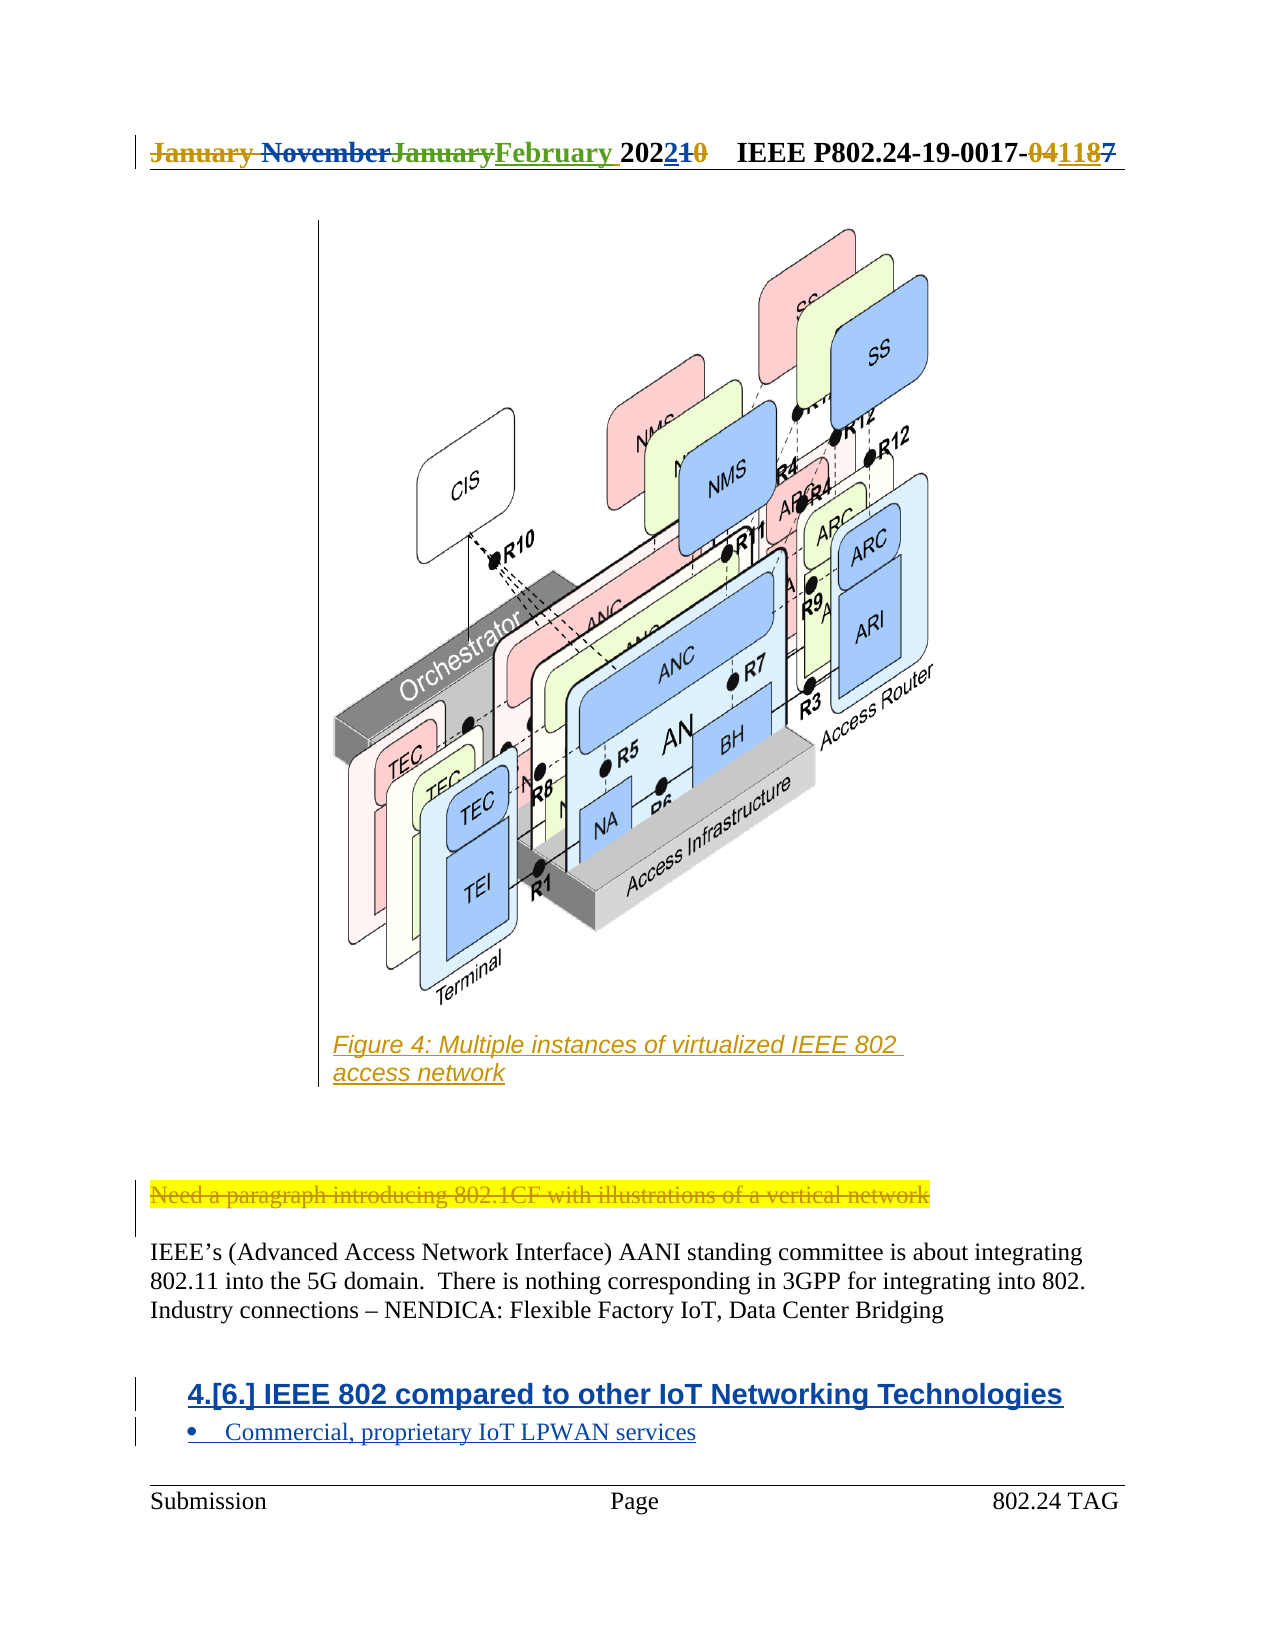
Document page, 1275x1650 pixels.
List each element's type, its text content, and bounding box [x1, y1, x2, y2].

picture [332, 220, 942, 1025]
text IEEE’s (Advanced Access Network Interface) AANI standing committee is about integrating 802.11 into the 5G domain. There is nothing corresponding in 3GPP for integrating into 802. [150, 1237, 1125, 1295]
text Industry connections – NENDICA: Flexible Factory IoT, Data Center Bridging [150, 1295, 1125, 1323]
